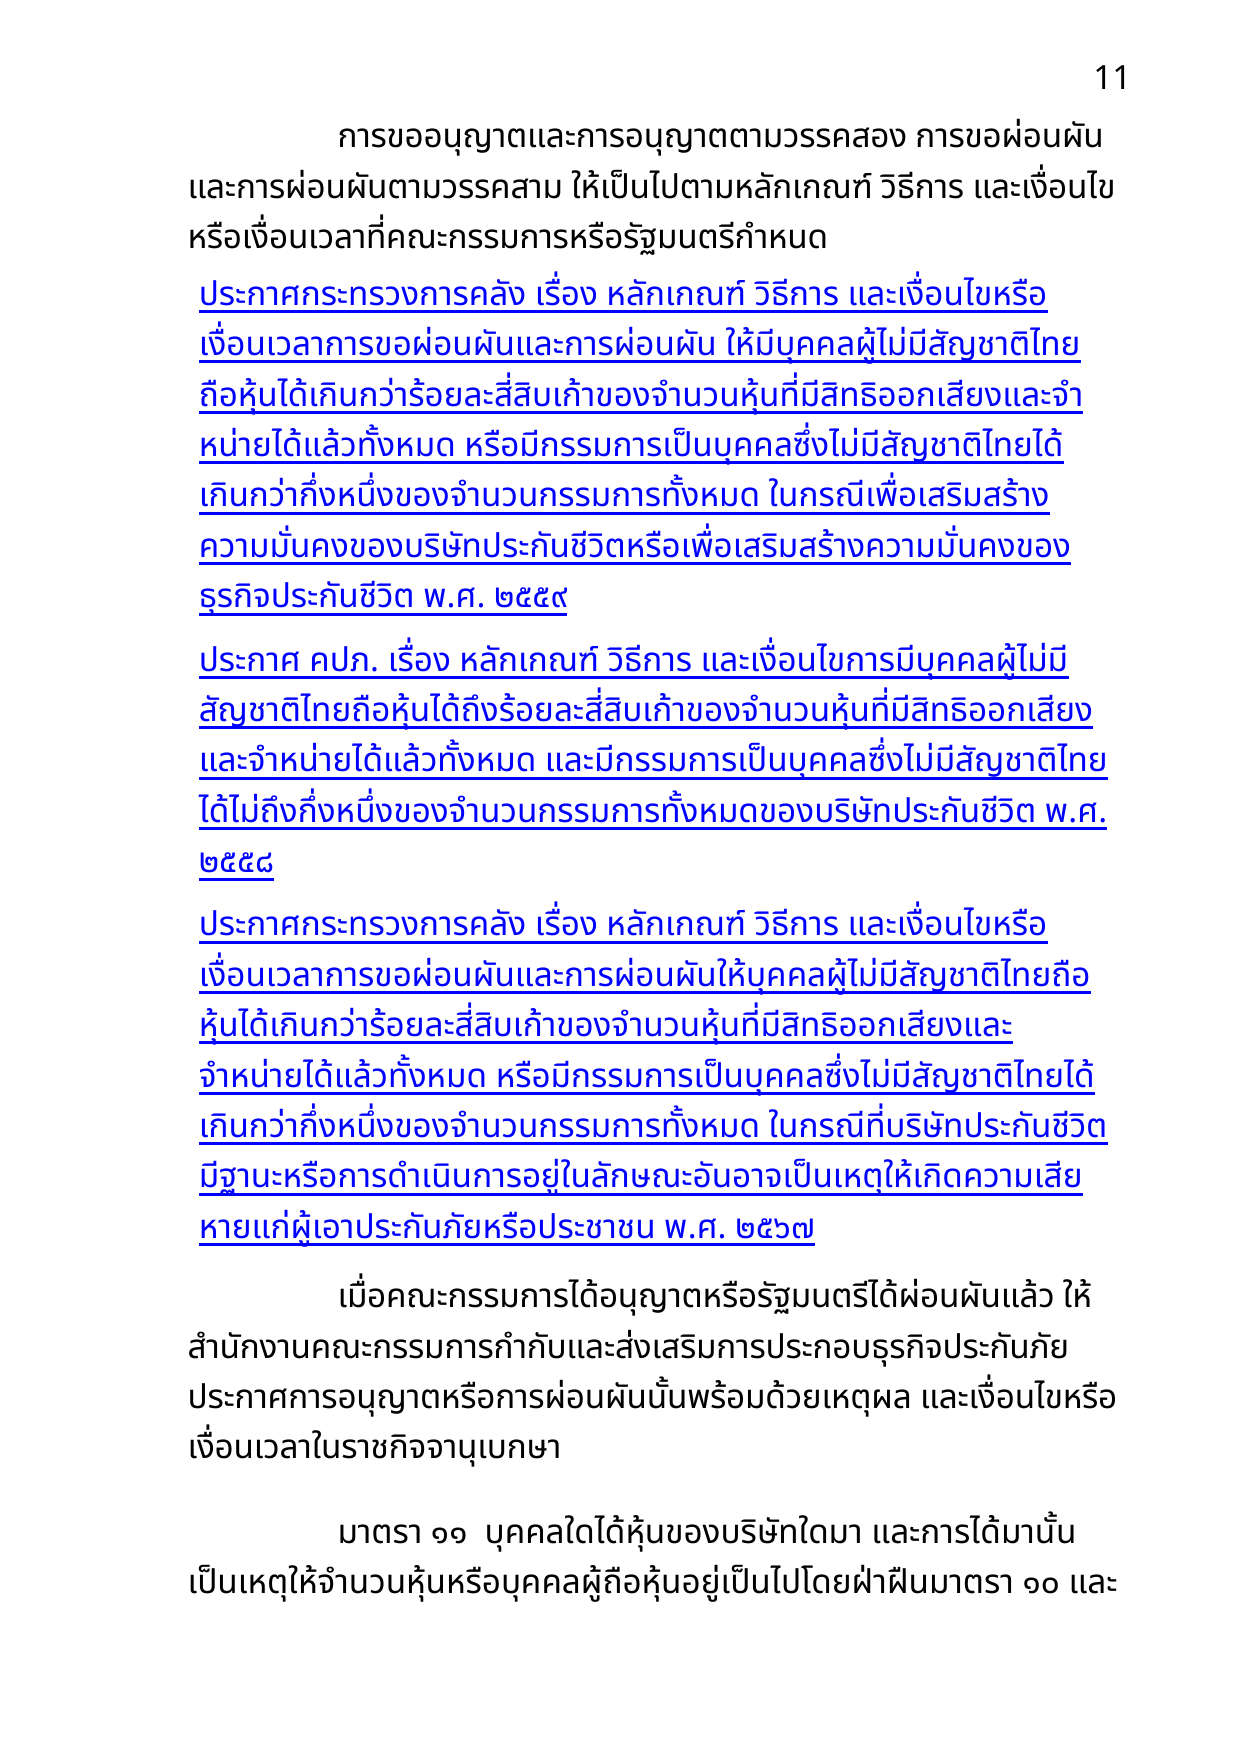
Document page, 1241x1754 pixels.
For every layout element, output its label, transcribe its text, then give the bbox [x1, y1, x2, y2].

table_cell ประกาศกระทรวงการคลัง เรื่อง หลักเกณฑ์ วิธีการ และเงื่อนไขหรือเงื่อนเวลาการขอผ่อนผันและการผ่อนผันให้บุคคลผู้ไม่มีสัญชาติไทยถือหุ้นได้เกินกว่าร้อยละสี่สิบเก้าของจำนวนหุ้นที่มีสิทธิออกเสียงและจำหน่ายได้แล้วทั้งหมด หรือมีกรรมการเป็นบุคคลซึ่งไม่มีสัญชาติไทยได้เกินกว่ากึ่งหนึ่งของจำนวนกรรมการทั้งหมด ในกรณีที่บริษัทประกันชีวิตมีฐานะหรือการดำเนินการอยู่ในลักษณะอันอาจเป็นเหตุให้เกิดความเสียหายแก่ผู้เอาประกันภัยหรือประชาชน พ.ศ. ๒๕๖๗ [187, 894, 1125, 1260]
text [187, 1508, 1125, 1609]
table_cell ประกาศ คปภ. เรื่อง หลักเกณฑ์ วิธีการ และเงื่อนไขการมีบุคคลผู้ไม่มีสัญชาติไทยถือหุ้นได้ถึงร้อยละสี่สิบเก้าของจำนวนหุ้นที่มีสิทธิออกเสียงและจำหน่ายได้แล้วทั้งหมด และมีกรรมการเป็นบุคคลซึ่งไม่มีสัญชาติไทยได้ไม่ถึงกึ่งหนึ่งของจำนวนกรรมการทั้งหมดของบริษัทประกันชีวิต พ.ศ. ๒๕๕๘ [187, 629, 1125, 894]
text การขออนุญาตและการอนุญาตตามวรรคสอง การขอผ่อนผันและการผ่อนผันตามวรรคสาม ให้เป็นไปตามหลักเกณฑ์ วิธีการ และเงื่อนไขหรือเงื่อนเวลาที่คณะกรรมการหรือรัฐมนตรีกำหนด [187, 112, 1125, 263]
text เมื่อคณะกรรมการได้อนุญาตหรือรัฐมนตรีได้ผ่อนผันแล้ว ให้สำนักงานคณะกรรมการกำกับและส่งเสริมการประกอบธุรกิจประกันภัยประกาศการอนุญาตหรือการผ่อนผันนั้นพร้อมด้วยเหตุผล และเงื่อนไขหรือเงื่อนเวลาในราชกิจจานุเบกษา [187, 1272, 1125, 1474]
table_header ประกาศกระทรวงการคลัง เรื่อง หลักเกณฑ์ วิธีการ และเงื่อนไขหรือเงื่อนเวลาการขอผ่อนผันและการผ่อนผัน ให้มีบุคคลผู้ไม่มีสัญชาติไทยถือหุ้นได้เกินกว่าร้อยละสี่สิบเก้าของจํานวนหุ้นที่มีสิทธิออกเสียงและจําหน่ายได้แล้วทั้งหมด หรือมีกรรมการเป็นบุคคลซึ่งไม่มีสัญชาติไทยได้เกินกว่ากึ่งหนึ่งของจํานวนกรรมการทั้งหมด ในกรณีเพื่อเสริมสร้างความมั่นคงของบริษัทประกันชีวิตหรือเพื่อเสริมสร้างความมั่นคงของธุรกิจประกันชีวิต พ.ศ. ๒๕๕๙ [187, 264, 1125, 629]
